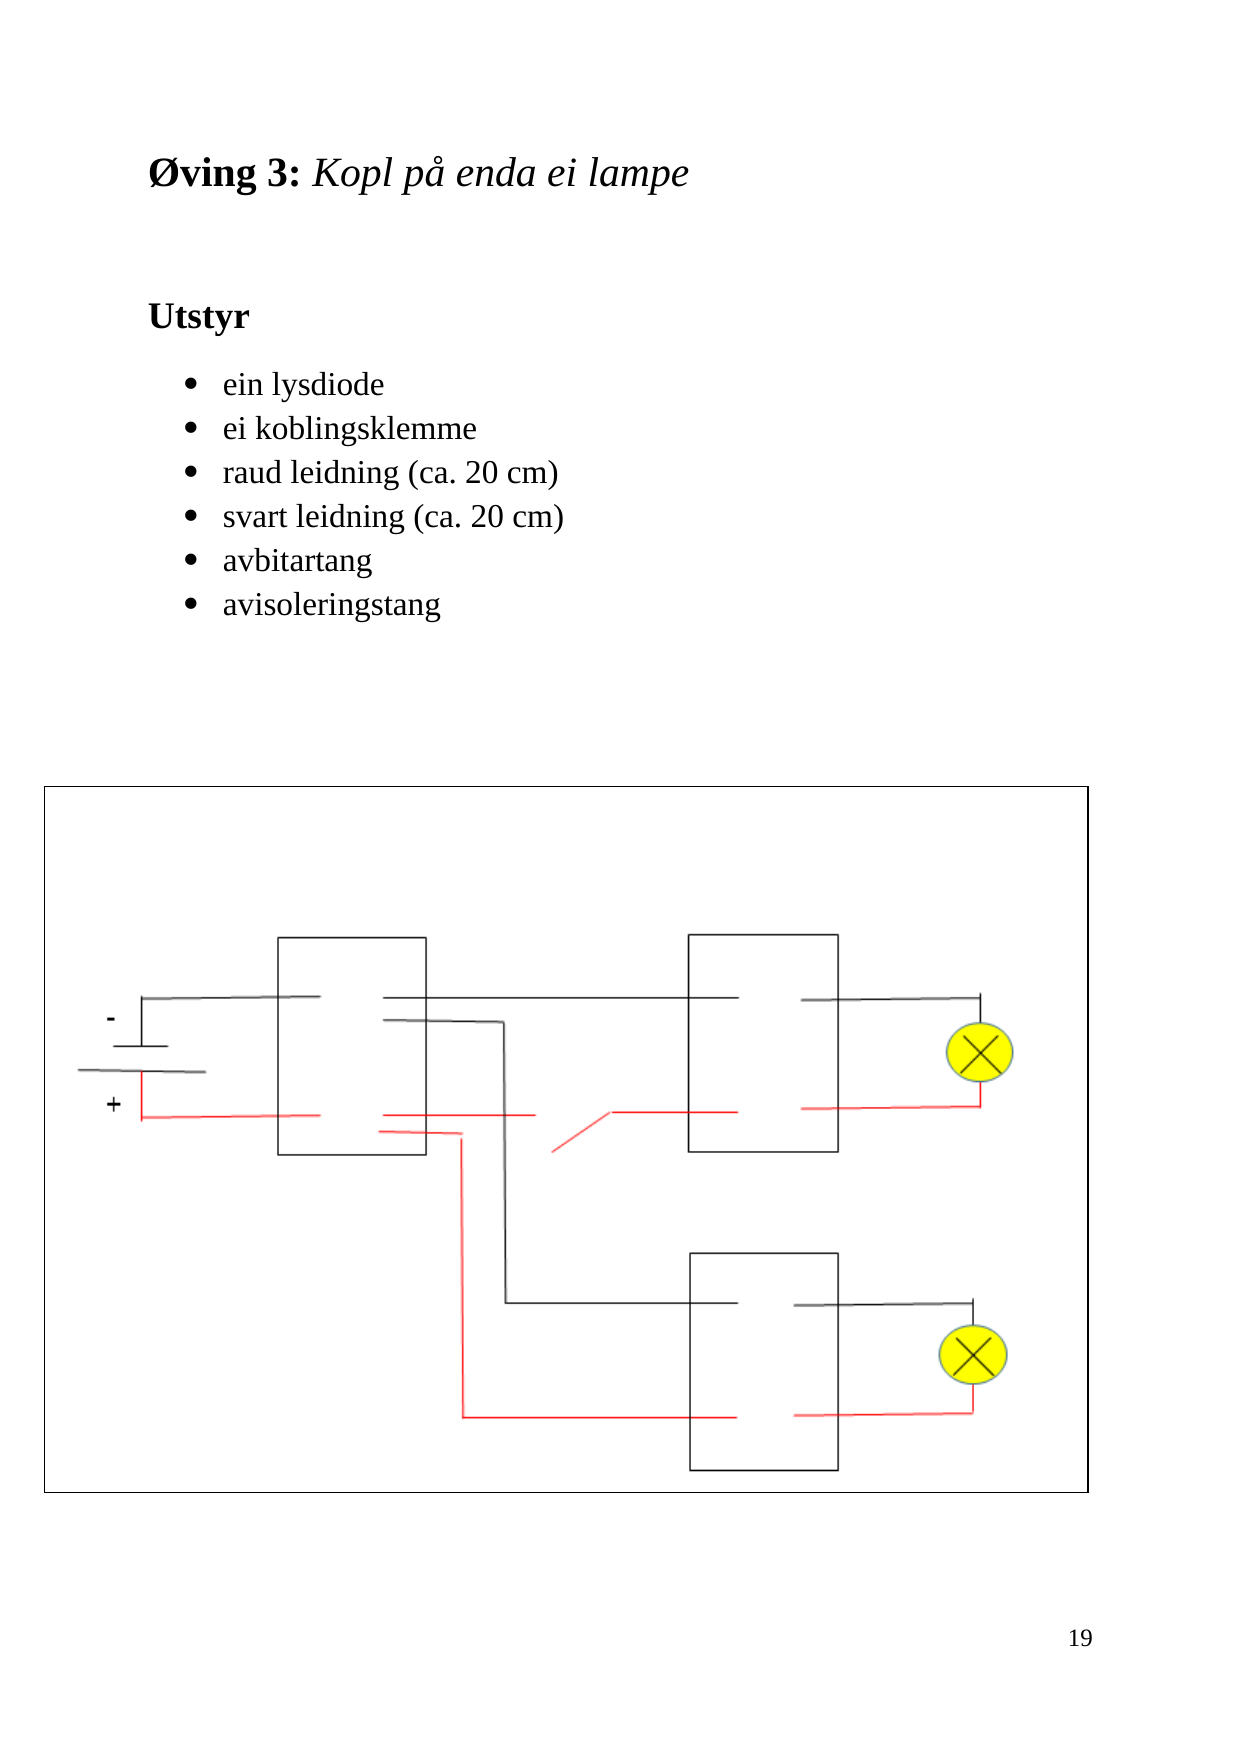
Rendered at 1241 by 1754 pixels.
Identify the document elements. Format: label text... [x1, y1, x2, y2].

list avisoleringstang [185, 585, 1093, 623]
list avbitartang [185, 541, 1093, 579]
list ei koblingsklemme [185, 408, 1093, 447]
text Øving 3: Kopl på enda ei lampe [148, 148, 1093, 196]
list ein lysdiode [185, 364, 1093, 403]
text Utstyr [148, 294, 1093, 337]
list svart leidning (ca. 20 cm) [185, 497, 1093, 535]
picture [59, 900, 1040, 1486]
list raud leidning (ca. 20 cm) [185, 452, 1093, 491]
